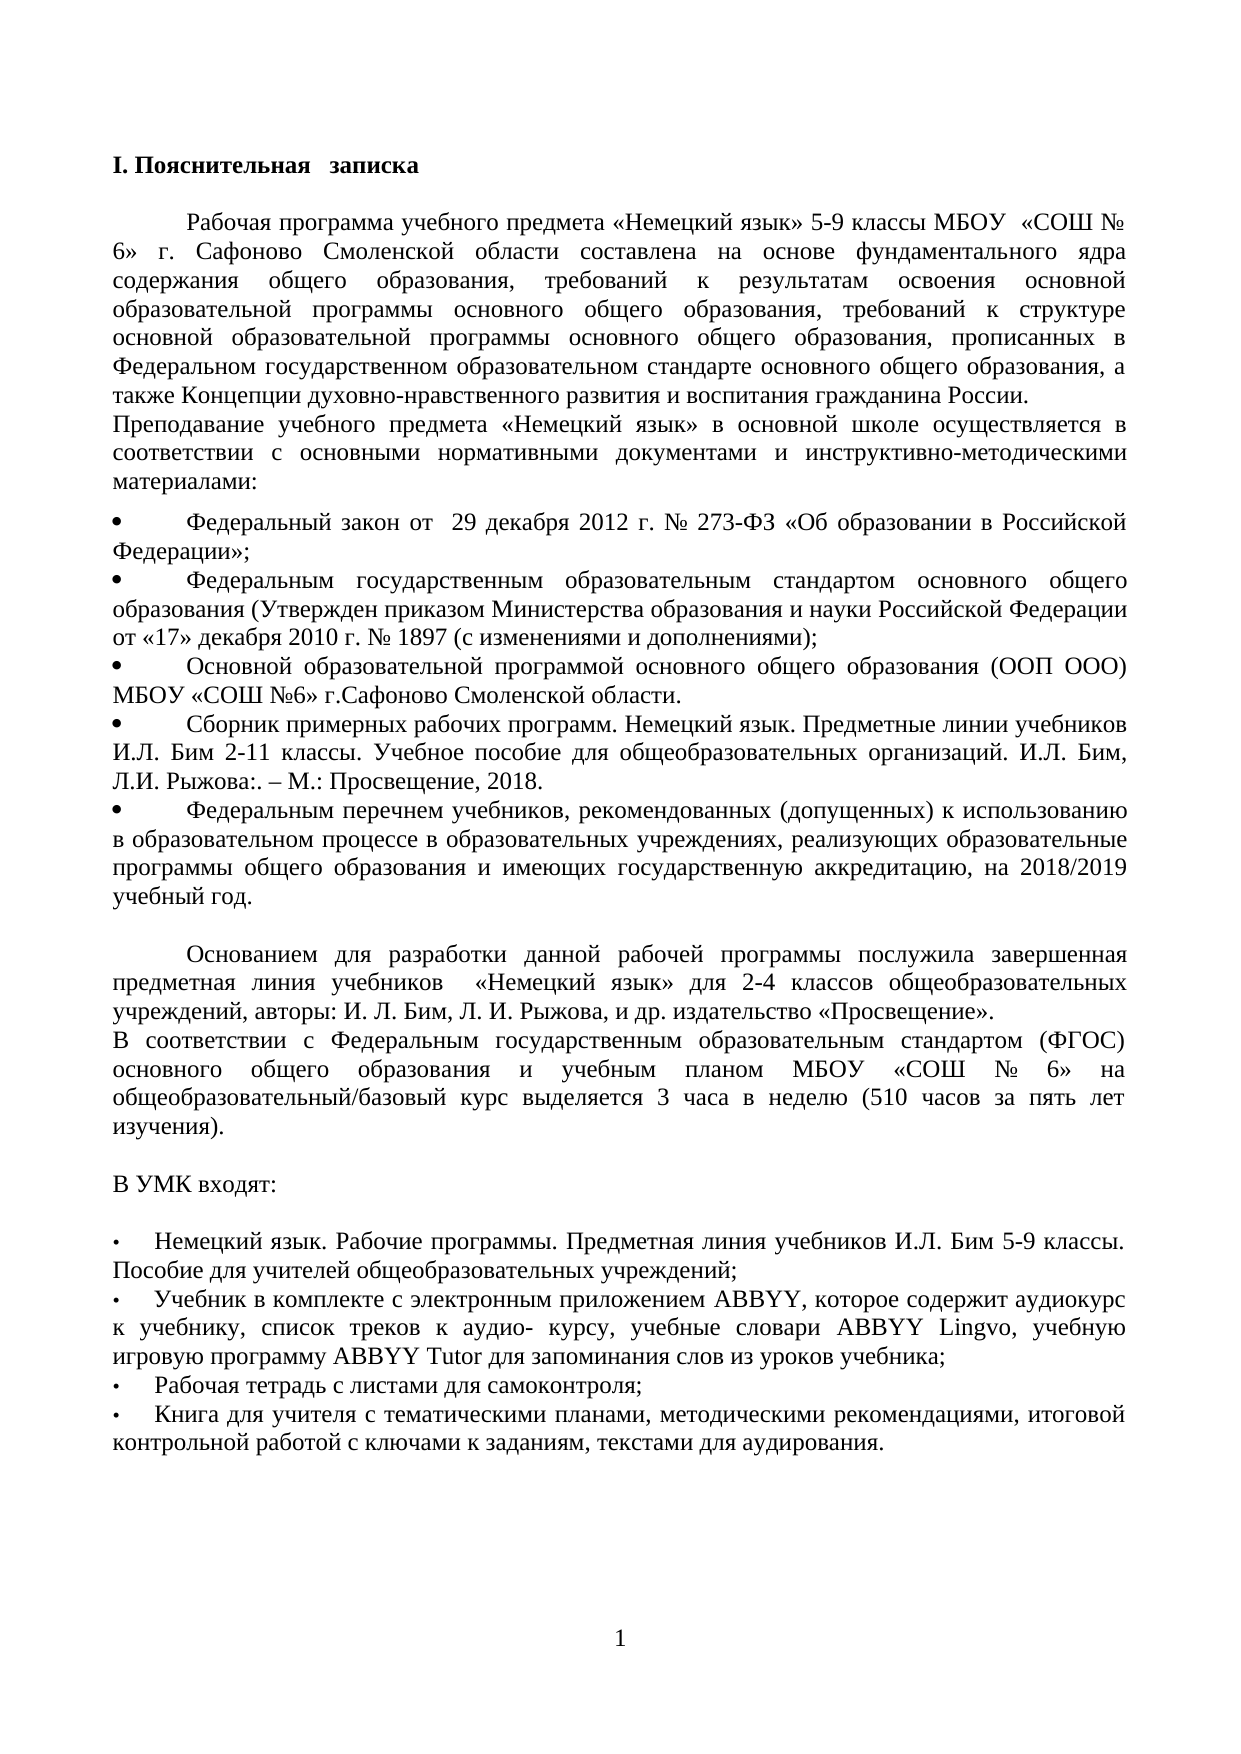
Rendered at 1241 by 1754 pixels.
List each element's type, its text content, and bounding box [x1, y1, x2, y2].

text Основанием для разработки данной рабочей программы послужила завершенная предметная линия учебников «Немецкий язык» для 2-4 классов общеобразовательных учреждений, авторы: И. Л. Бим, Л. И. Рыжова, и др. издательство «Просвещение». [112, 939, 1128, 1025]
list Учебник в комплекте с электронным приложением ABBYY, которое содержит аудиокурс к учебнику, список треков к аудио- курсу, учебные словари ABBYY Lingvo, учебную игровую программу ABBYY Tutor для запоминания слов из уроков учебника; [112, 1284, 1126, 1370]
text I. Пояснительная записка [112, 150, 1128, 179]
list Федеральный закон от 29 декабря 2012 г. № 273-ФЗ «Об образовании в Российской Федерации»; [112, 507, 1128, 565]
text Преподавание учебного предмета «Немецкий язык» в основной школе осуществляется в соответствии с основными нормативными документами и инструктивно-методическими материалами: [112, 409, 1128, 495]
text В соответствии с Федеральным государственным образовательным стандартом (ФГОС) основного общего образования и учебным планом МБОУ «СОШ № 6» на общеобразовательный/базовый курс выделяется 3 часа в неделю (510 часов за пять лет изучения). [112, 1025, 1126, 1140]
list Книга для учителя с тематическими планами, методическими рекомендациями, итоговой контрольной работой с ключами к заданиям, текстами для аудирования. [112, 1399, 1126, 1456]
list Рабочая тетрадь с листами для самоконтроля; [112, 1370, 1128, 1399]
text Рабочая программа учебного предмета «Немецкий язык» 5-9 классы МБОУ «СОШ № 6» г. Сафоново Смоленской области составлена на основе фундаментального ядра содержания общего образования, требований к результатам освоения основной образовательной программы основного общего образования, требований к структуре основной образовательной программы основного общего образования, прописанных в Федеральном государственном образовательном стандарте основного общего образования, а также Концепции духовно-нравственного развития и воспитания гражданина России. [112, 207, 1126, 409]
list Немецкий язык. Рабочие программы. Предметная линия учебников И.Л. Бим 5-9 классы. Пособие для учителей общеобразовательных учреждений; [112, 1226, 1126, 1284]
list Федеральным государственным образовательным стандартом основного общего образования (Утвержден приказом Министерства образования и науки Российской Федерации от «17» декабря 2010 г. № 1897 (с изменениями и дополнениями); [112, 565, 1128, 651]
text В УМК входят: [112, 1169, 1126, 1197]
list Сборник примерных рабочих программ. Немецкий язык. Предметные линии учебников И.Л. Бим 2-11 классы. Учебное пособие для общеобразовательных организаций. И.Л. Бим, Л.И. Рыжова:. – М.: Просвещение, 2018. [112, 709, 1128, 795]
list Федеральным перечнем учебников, рекомендованных (допущенных) к использованию в образовательном процессе в образовательных учреждениях, реализующих образовательные программы общего образования и имеющих государственную аккредитацию, на 2018/2019 учебный год. [112, 795, 1128, 910]
list Основной образовательной программой основного общего образования (ООП ООО) МБОУ «СОШ №6» г.Сафоново Смоленской области. [112, 651, 1128, 709]
